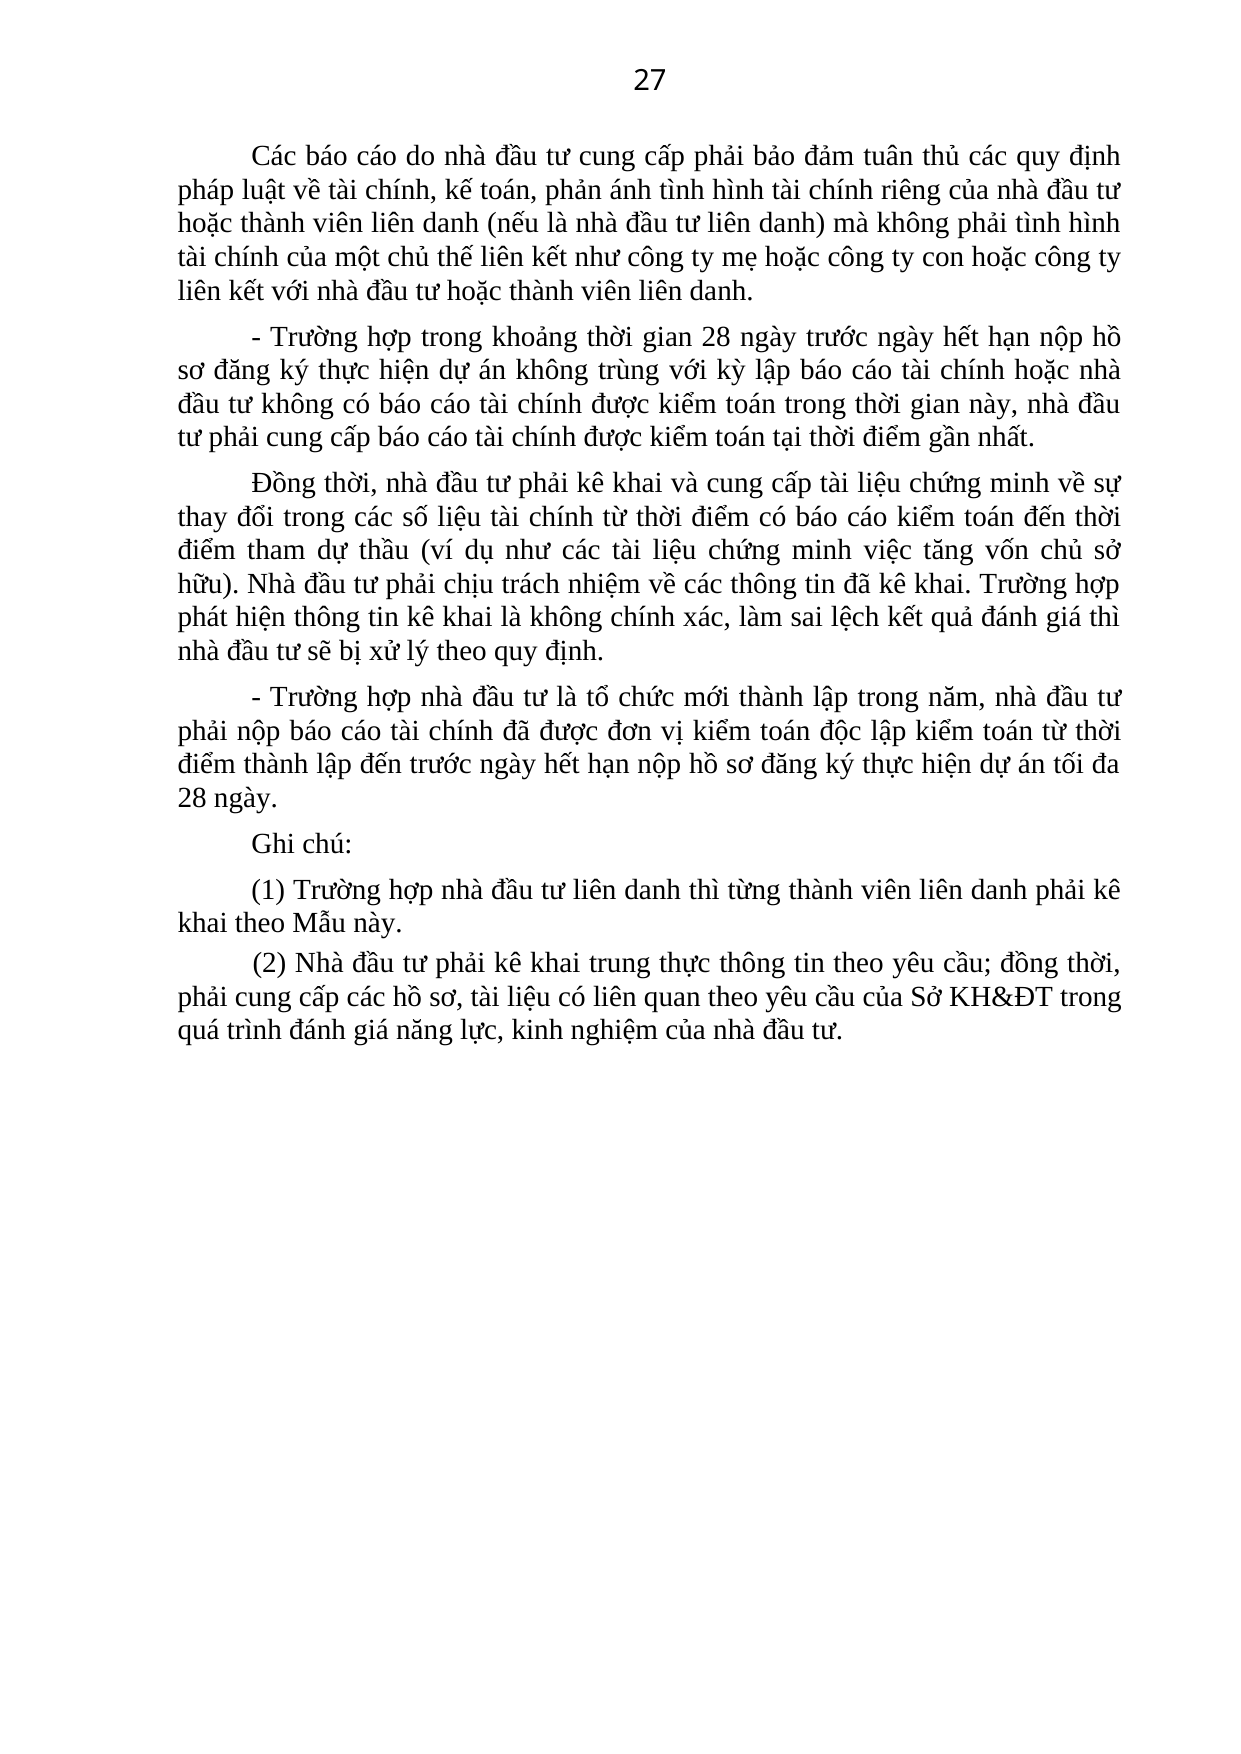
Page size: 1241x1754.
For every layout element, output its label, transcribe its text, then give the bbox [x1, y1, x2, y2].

text - Trường hợp nhà đầu tư là tổ chức mới thành lập trong năm, nhà đầu tư phải nộp báo cáo tài chính đã được đơn vị kiểm toán độc lập kiểm toán từ thời điểm thành lập đến trước ngày hết hạn nộp hồ sơ đăng ký thực hiện dự án tối đa 28 ngày. [177, 679, 1122, 813]
text Ghi chú: [177, 826, 1122, 859]
text (1) Trường hợp nhà đầu tư liên danh thì từng thành viên liên danh phải kê khai theo Mẫu này. [177, 872, 1122, 939]
text - Trường hợp trong khoảng thời gian 28 ngày trước ngày hết hạn nộp hồ sơ đăng ký thực hiện dự án không trùng với kỳ lập báo cáo tài chính hoặc nhà đầu tư không có báo cáo tài chính được kiểm toán trong thời gian này, nhà đầu tư phải cung cấp báo cáo tài chính được kiểm toán tại thời điểm gần nhất. [177, 319, 1122, 453]
text Đồng thời, nhà đầu tư phải kê khai và cung cấp tài liệu chứng minh về sự thay đổi trong các số liệu tài chính từ thời điểm có báo cáo kiểm toán đến thời điểm tham dự thầu (ví dụ như các tài liệu chứng minh việc tăng vốn chủ sở hữu). Nhà đầu tư phải chịu trách nhiệm về các thông tin đã kê khai. Trường hợp phát hiện thông tin kê khai là không chính xác, làm sai lệch kết quả đánh giá thì nhà đầu tư sẽ bị xử lý theo quy định. [177, 465, 1122, 667]
text (2) Nhà đầu tư phải kê khai trung thực thông tin theo yêu cầu; đồng thời, phải cung cấp các hồ sơ, tài liệu có liên quan theo yêu cầu của Sở KH&ĐT trong quá trình đánh giá năng lực, kinh nghiệm của nhà đầu tư. [177, 945, 1122, 1046]
text Các báo cáo do nhà đầu tư cung cấp phải bảo đảm tuân thủ các quy định pháp luật về tài chính, kế toán, phản ánh tình hình tài chính riêng của nhà đầu tư hoặc thành viên liên danh (nếu là nhà đầu tư liên danh) mà không phải tình hình tài chính của một chủ thế liên kết như công ty mẹ hoặc công ty con hoặc công ty liên kết với nhà đầu tư hoặc thành viên liên danh. [177, 138, 1122, 306]
